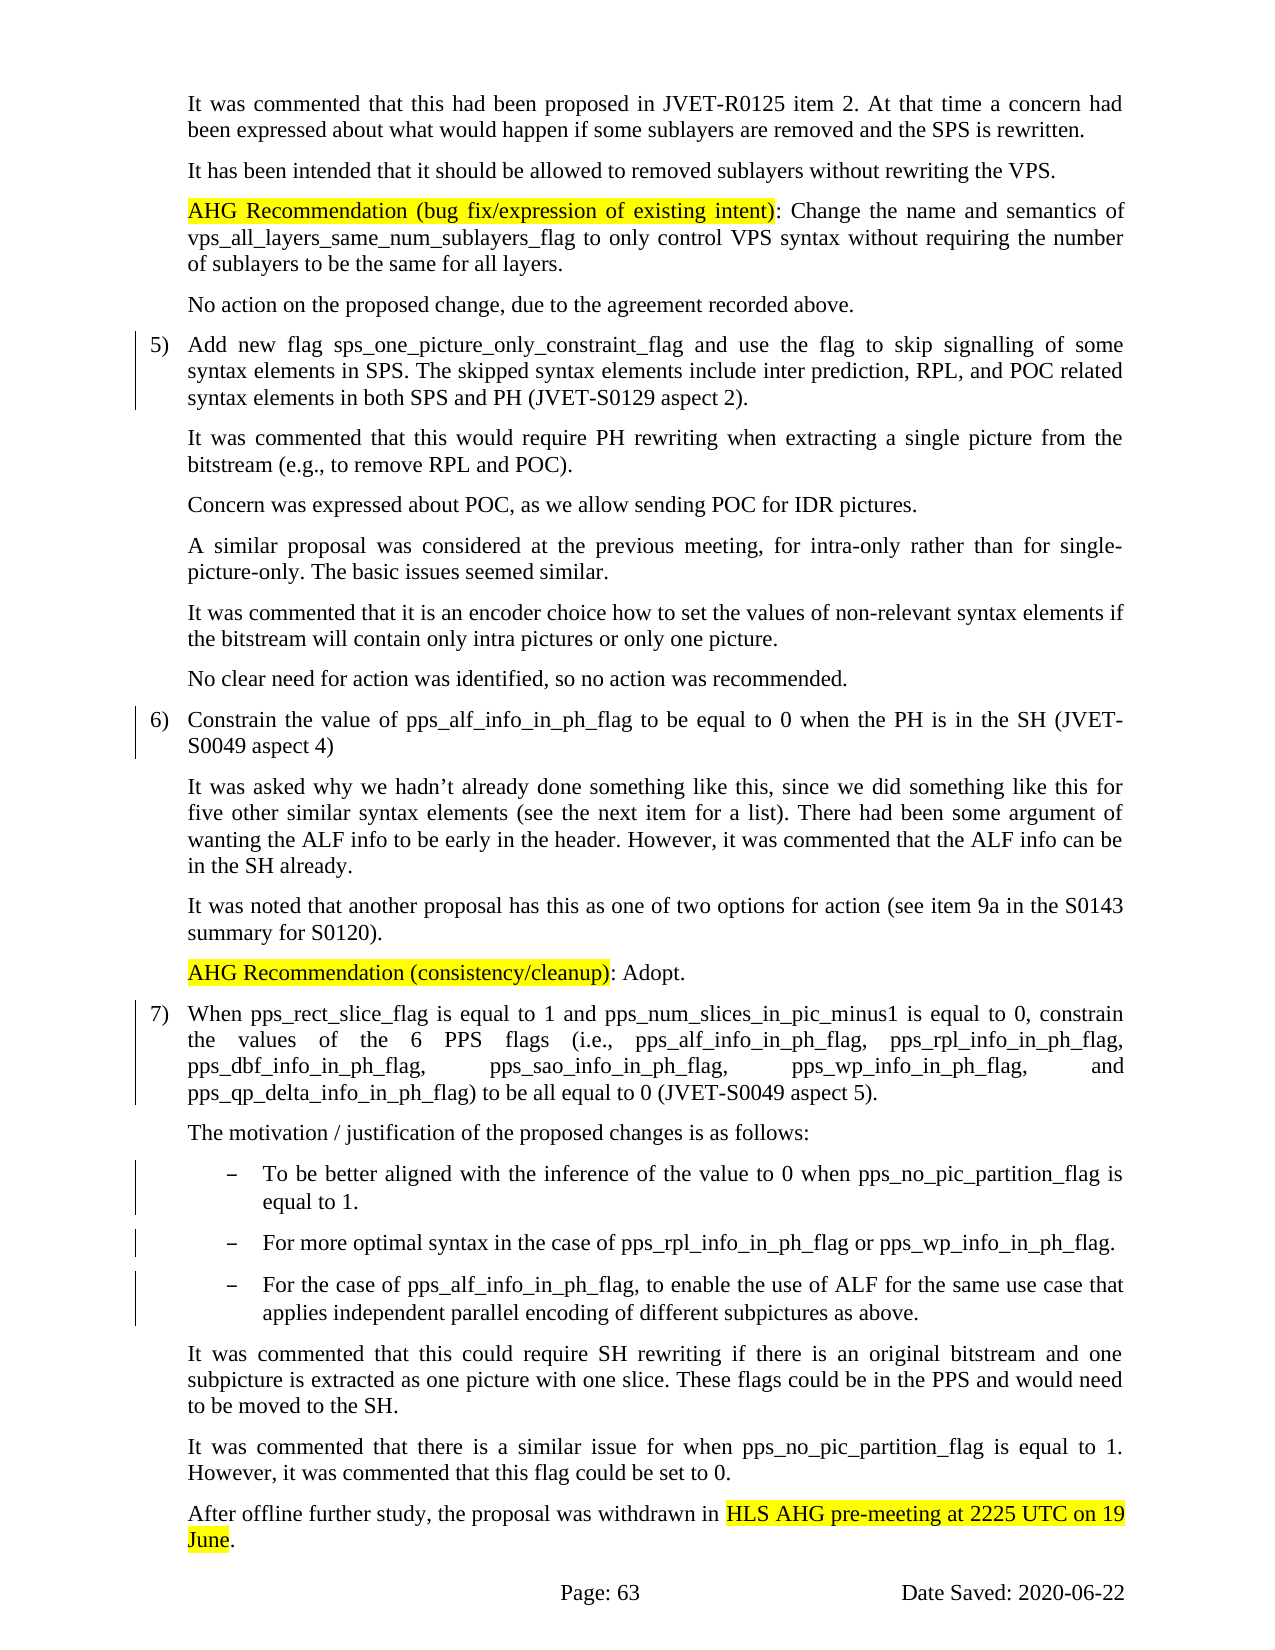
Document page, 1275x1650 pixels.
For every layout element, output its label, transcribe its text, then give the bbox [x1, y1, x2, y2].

text It was commented that it is an encoder choice how to set the values of non-relevant syntax elements if the bitstream will contain only intra pictures or only one picture. [187, 599, 1125, 651]
text It was asked why we hadn’t already done something like this, since we did something like this for five other similar syntax elements (see the next item for a list). There had been some argument of wanting the ALF info to be early in the header. However, it was commented that the ALF info can be in the SH already. [187, 773, 1125, 878]
text It was commented that this had been proposed in JVET-R0125 item 2. At that time a concern had been expressed about what would happen if some sublayers are removed and the SPS is rewritten. [187, 90, 1125, 143]
text No action on the proposed change, due to the agreement recorded above. [187, 291, 1125, 317]
list When pps_rect_slice_flag is equal to 1 and pps_num_slices_in_pic_minus1 is equal to 0, constrain the values of the 6 PPS flags (i.e., pps_alf_info_in_ph_flag, pps_rpl_info_in_ph_flag, pps_dbf_info_in_ph_flag, pps_sao_info_in_ph_flag, pps_wp_info_in_ph_flag, and pps_qp_delta_info_in_ph_flag) to be all equal to 0 (JVET-S0049 aspect 5). [150, 1000, 1125, 1105]
list For the case of pps_alf_info_in_ph_flag, to enable the use of ALF for the same use case that applies independent parallel encoding of different subpictures as above. [225, 1271, 1125, 1326]
text AHG Recommendation (consistency/cleanup): Adopt. [610, 959, 1125, 986]
text AHG Recommendation (bug fix/expression of existing intent): Change the name and semantics of vps_all_layers_same_num_sublayers_flag to only control VPS syntax without requiring the number of sublayers to be the same for all layers. [187, 197, 1125, 276]
text After offline further study, the proposal was withdrawn in HLS AHG pre-meeting at 2225 UTC on 19 June. [187, 1500, 1125, 1553]
text It was noted that another proposal has this as one of two options for action (see item 9a in the S0143 summary for S0120). [187, 892, 1125, 945]
text The motivation / justification of the proposed changes is as follows: [187, 1119, 1125, 1146]
list To be better aligned with the inference of the value to 0 when pps_no_pic_partition_flag is equal to 1. [225, 1160, 1125, 1214]
list Constrain the value of pps_alf_info_in_ph_flag to be equal to 0 when the PH is in the SH (JVET-S0049 aspect 4) [150, 706, 1125, 759]
text No clear need for action was identified, so no action was recommended. [187, 666, 1125, 692]
text It was commented that this would require PH rewriting when extracting a single picture from the bitstream (e.g., to remove RPL and POC). [187, 424, 1125, 477]
text It has been intended that it should be allowed to removed sublayers without rewriting the VPS. [187, 157, 1125, 183]
text Concern was expressed about POC, as we allow sending POC for IDR pictures. [187, 491, 1125, 518]
text It was commented that there is a similar issue for when pps_no_pic_partition_flag is equal to 1. However, it was commented that this flag could be set to 0. [187, 1433, 1125, 1486]
list For more optimal syntax in the case of pps_rpl_info_in_ph_flag or pps_wp_info_in_ph_flag. [225, 1229, 1125, 1257]
text A similar proposal was considered at the previous meeting, for intra-only rather than for single-picture-only. The basic issues seemed similar. [187, 532, 1125, 584]
text It was commented that this could require SH rewriting if there is an original bitstream and one subpicture is extracted as one picture with one slice. These flags could be in the PPS and would need to be moved to the SH. [187, 1340, 1125, 1419]
list Add new flag sps_one_picture_only_constraint_flag and use the flag to skip signalling of some syntax elements in SPS. The skipped syntax elements include inter prediction, RPL, and POC related syntax elements in both SPS and PH (JVET-S0129 aspect 2). [150, 331, 1125, 410]
